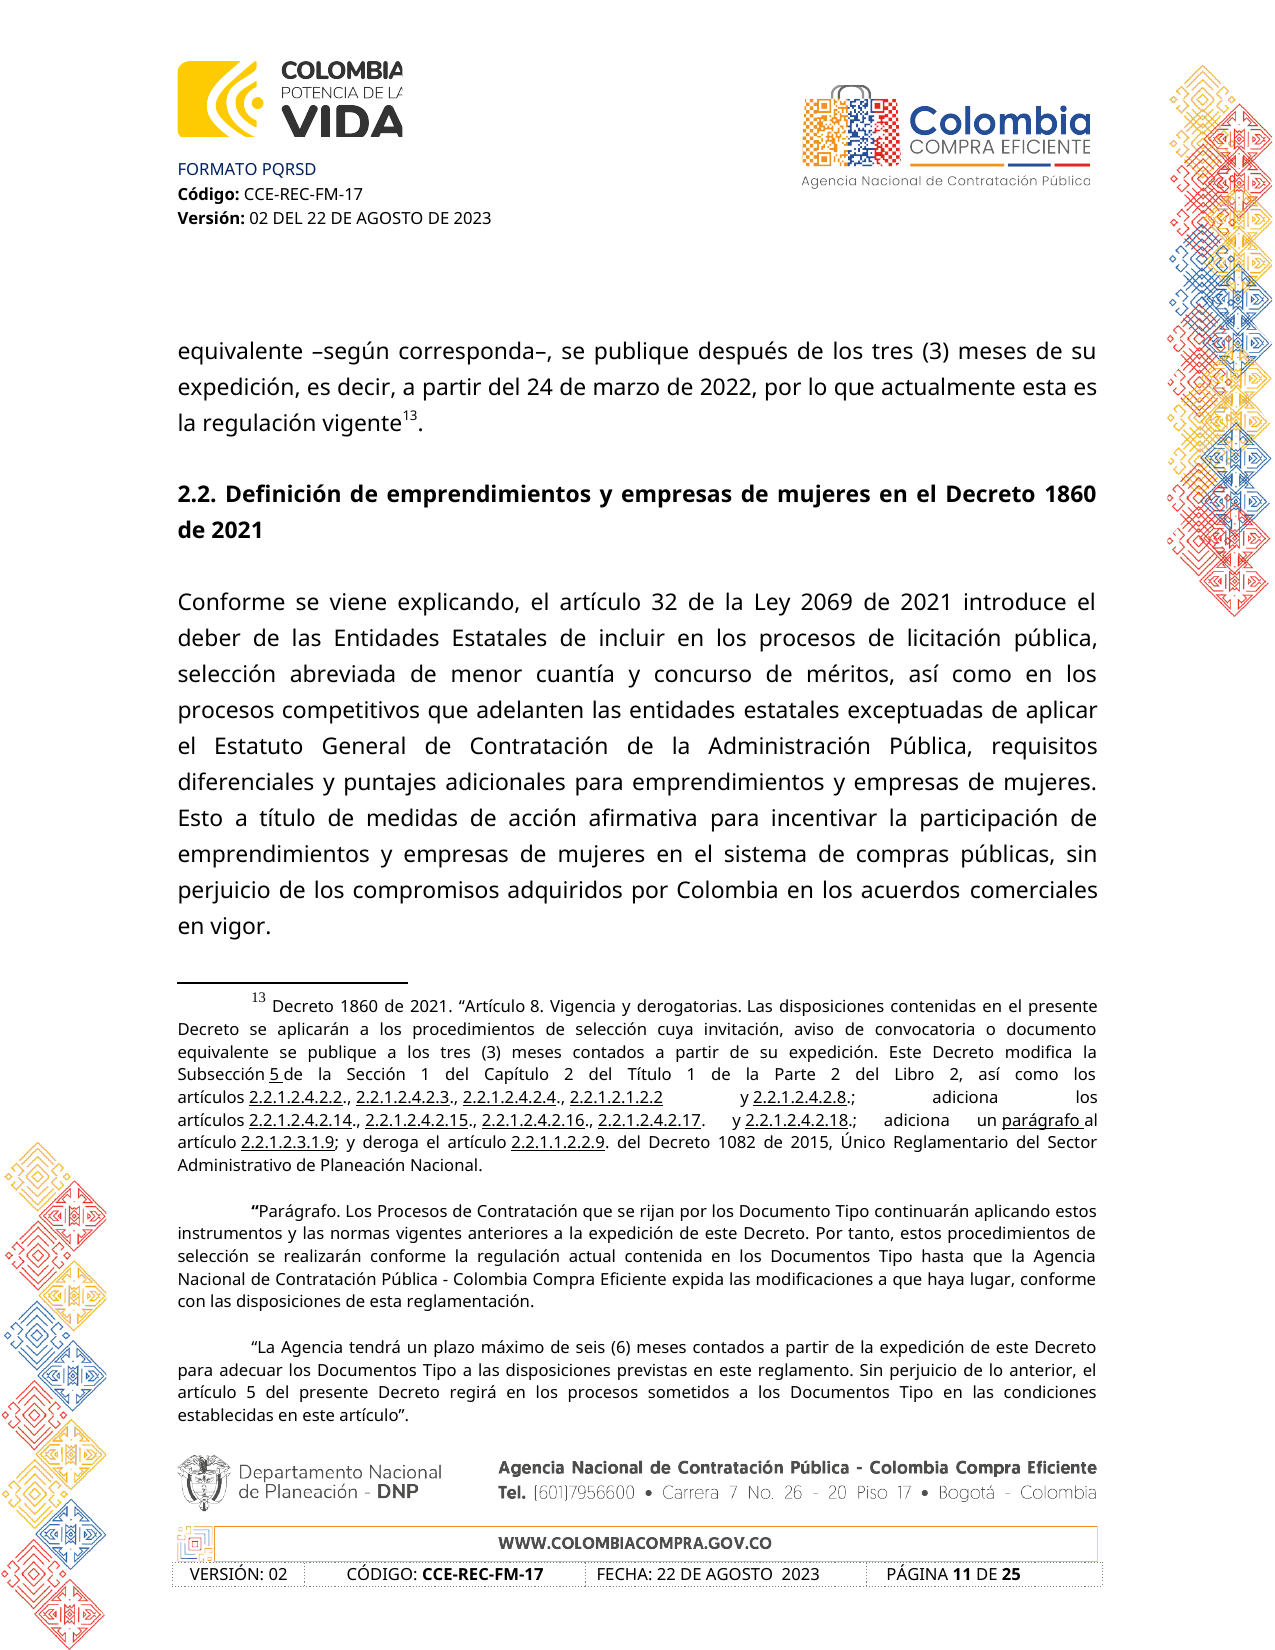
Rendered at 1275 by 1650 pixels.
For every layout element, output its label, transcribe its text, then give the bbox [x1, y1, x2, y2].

picture [177, 1455, 1098, 1562]
picture [1165, 65, 1272, 614]
text 2.2. Definición de emprendimientos y empresas de mujeres en el Decreto 1860 de 2021 [177, 478, 1098, 546]
text Conforme se viene explicando, el artículo 32 de la Ley 2069 de 2021 introduce el deber de las Entidades Estatales de incluir en los procesos de licitación pública, selección abreviada de menor cuantía y concurso de méritos, así como en los procesos competitivos que adelanten las entidades estatales exceptuadas de aplicar el Estatuto General de Contratación de la Administración Pública, requisitos diferenciales y puntajes adicionales para emprendimientos y empresas de mujeres. Esto a título de medidas de acción afirmativa para incentivar la participación de emprendimientos y empresas de mujeres en el sistema de compras públicas, sin perjuicio de los compromisos adquiridos por Colombia en los acuerdos comerciales en vigor. [177, 586, 1098, 941]
picture [177, 61, 402, 137]
picture [0, 1141, 106, 1648]
picture [801, 85, 1090, 189]
text Ahora bien, para aplicar las disposiciones contenidas en el Decreto 1860 de 2021, el artículo 8 de dicho decreto indicó el momento a partir del cual sus disposiciones surtirían efectos. De esta forma, se estableció que estas aplicarán a los procesos de selección cuya invitación, aviso de convocatoria o documento equivalente –según corresponda–, se publique después de los tres (3) meses de su expedición, es decir, a partir del 24 de marzo de 2022, por lo que actualmente esta es la regulación vigente. [177, 335, 1098, 438]
